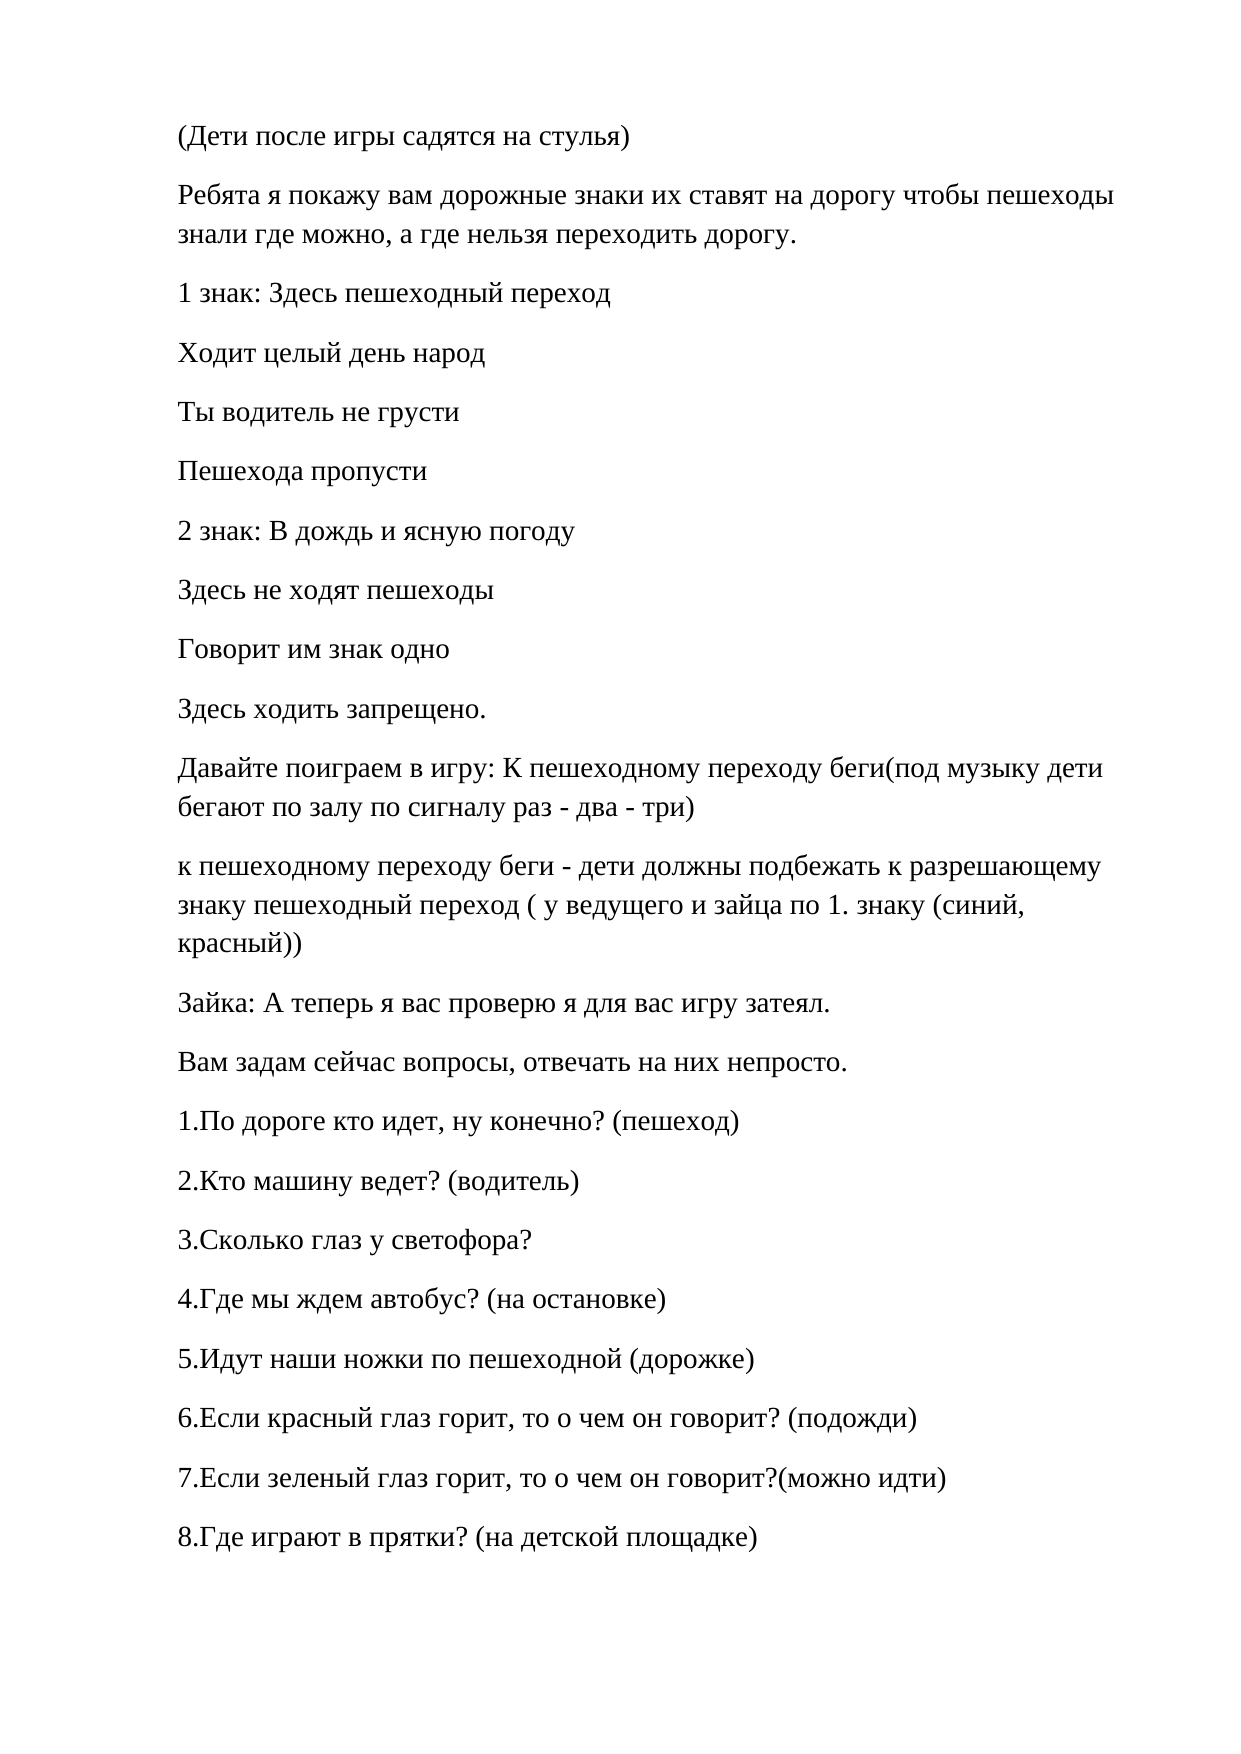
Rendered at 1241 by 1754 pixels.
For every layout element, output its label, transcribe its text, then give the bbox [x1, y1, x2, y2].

text Здесь ходить запрещено. [177, 691, 1152, 724]
text Говорит им знак одно [177, 632, 1152, 665]
text 4.Где мы ждем автобус? (на остановке) [177, 1282, 1152, 1315]
text Здесь не ходят пешеходы [177, 572, 1152, 606]
text Ребята я покажу вам дорожные знаки их ставят на дорогу чтобы пешеходы знали где можно, а где нельзя переходить дорогу. [177, 177, 1152, 249]
text 1 знак: Здесь пешеходный переход [177, 275, 1152, 309]
text 3.Сколько глаз у светофора? [177, 1222, 1152, 1256]
text 2.Кто машину ведет? (водитель) [177, 1163, 1152, 1196]
text Давайте поиграем в игру: К пешеходному переходу беги(под музыку дети бегают по залу по сигналу раз - два - три) [177, 750, 1152, 822]
text к пешеходному переходу беги - дети должны подбежать к разрешающему знаку пешеходный переход ( у ведущего и зайца по 1. знаку (синий, красный)) [177, 848, 1152, 959]
text 6.Если красный глаз горит, то о чем он говорит? (подожди) [177, 1400, 1152, 1434]
text 1.По дороге кто идет, ну конечно? (пешеход) [177, 1103, 1152, 1137]
text 2 знак: В дождь и ясную погоду [177, 513, 1152, 546]
text Пешехода пропусти [177, 453, 1152, 487]
text Ходит целый день народ [177, 335, 1152, 368]
text 5.Идут наши ножки по пешеходной (дорожке) [177, 1341, 1152, 1374]
text Ты водитель не грусти [177, 394, 1152, 428]
text 8.Где играют в прятки? (на детской площадке) [177, 1519, 1152, 1553]
text (Дети после игры садятся на стулья) [177, 118, 1152, 152]
text Вам задам сейчас вопросы, отвечать на них непросто. [177, 1044, 1152, 1078]
text Зайка: А теперь я вас проверю я для вас игру затеял. [177, 985, 1152, 1018]
text 7.Если зеленый глаз горит, то о чем он говорит?(можно идти) [177, 1460, 1152, 1493]
